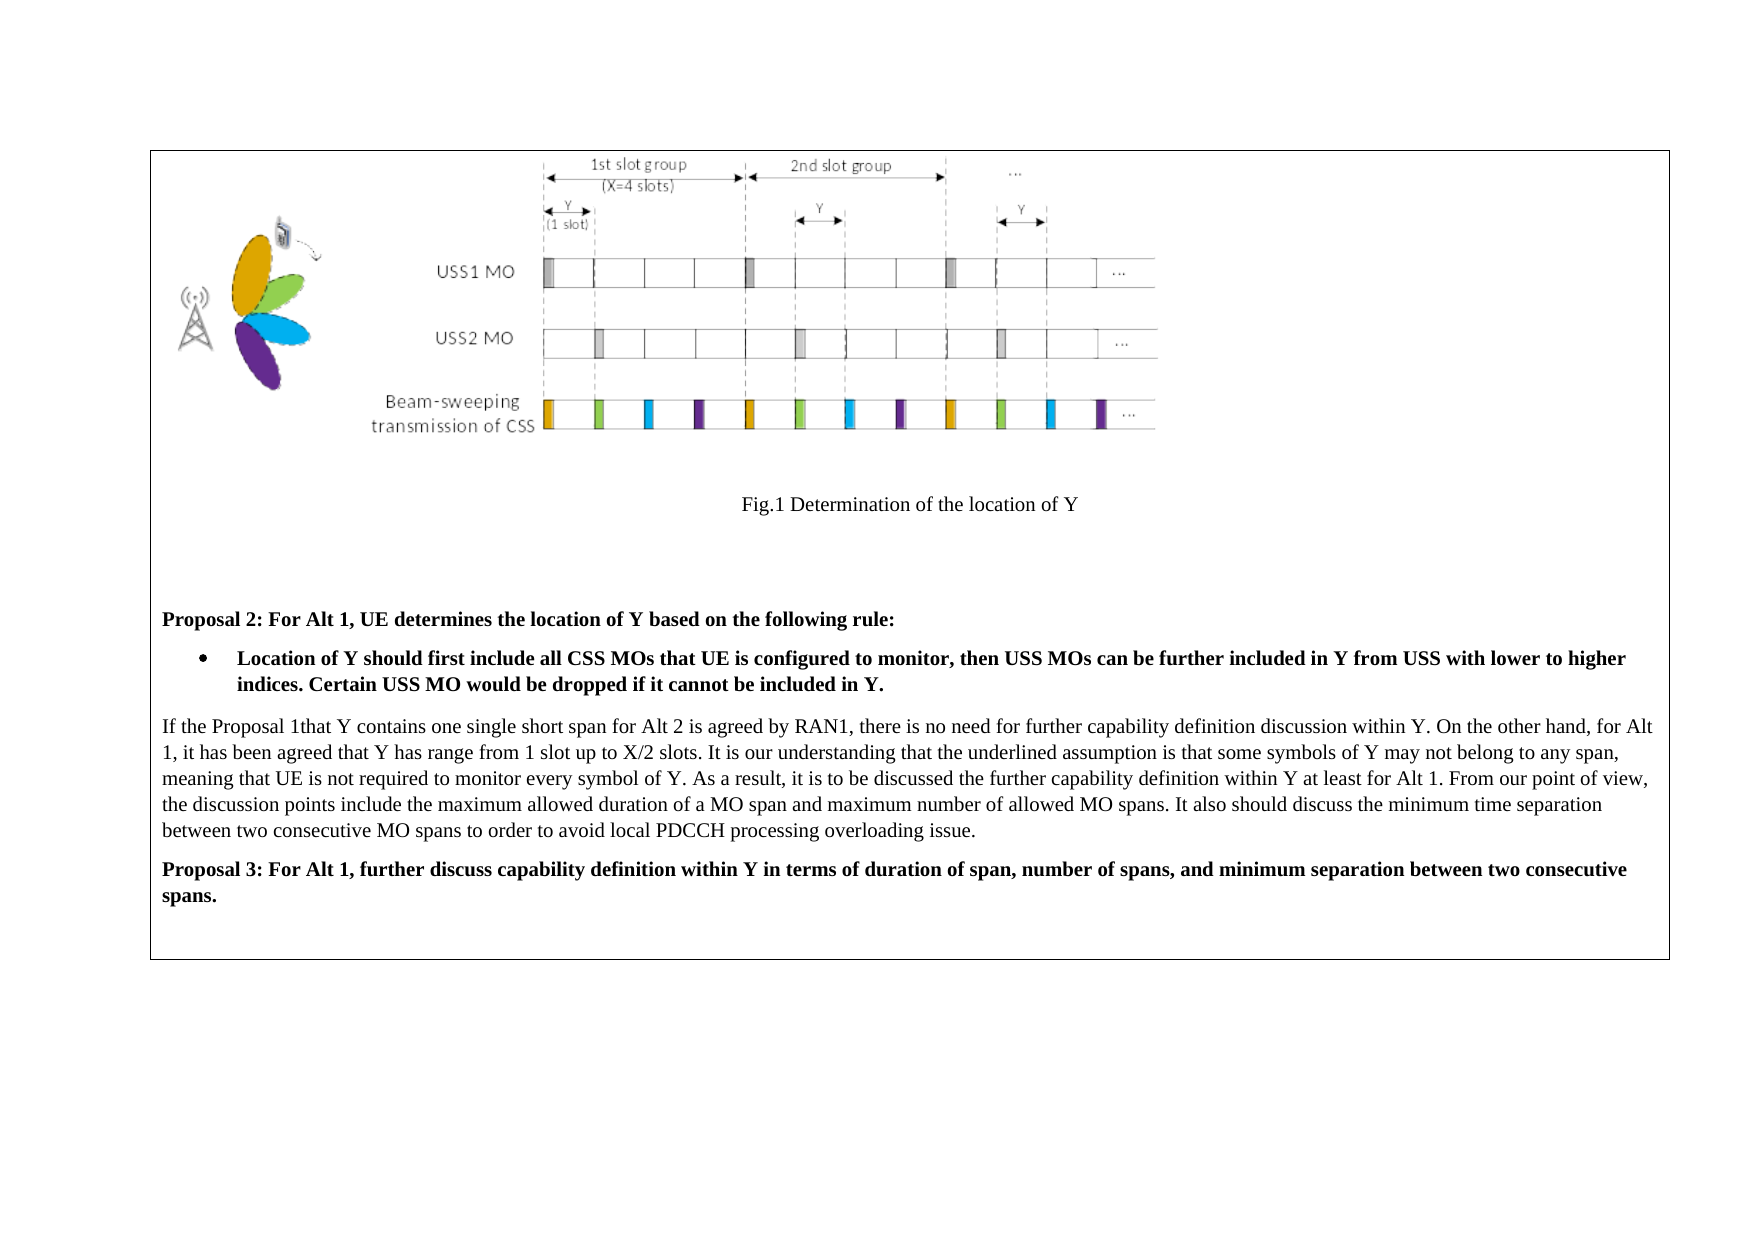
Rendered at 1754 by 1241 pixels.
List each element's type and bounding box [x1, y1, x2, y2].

table_header [151, 151, 1669, 959]
